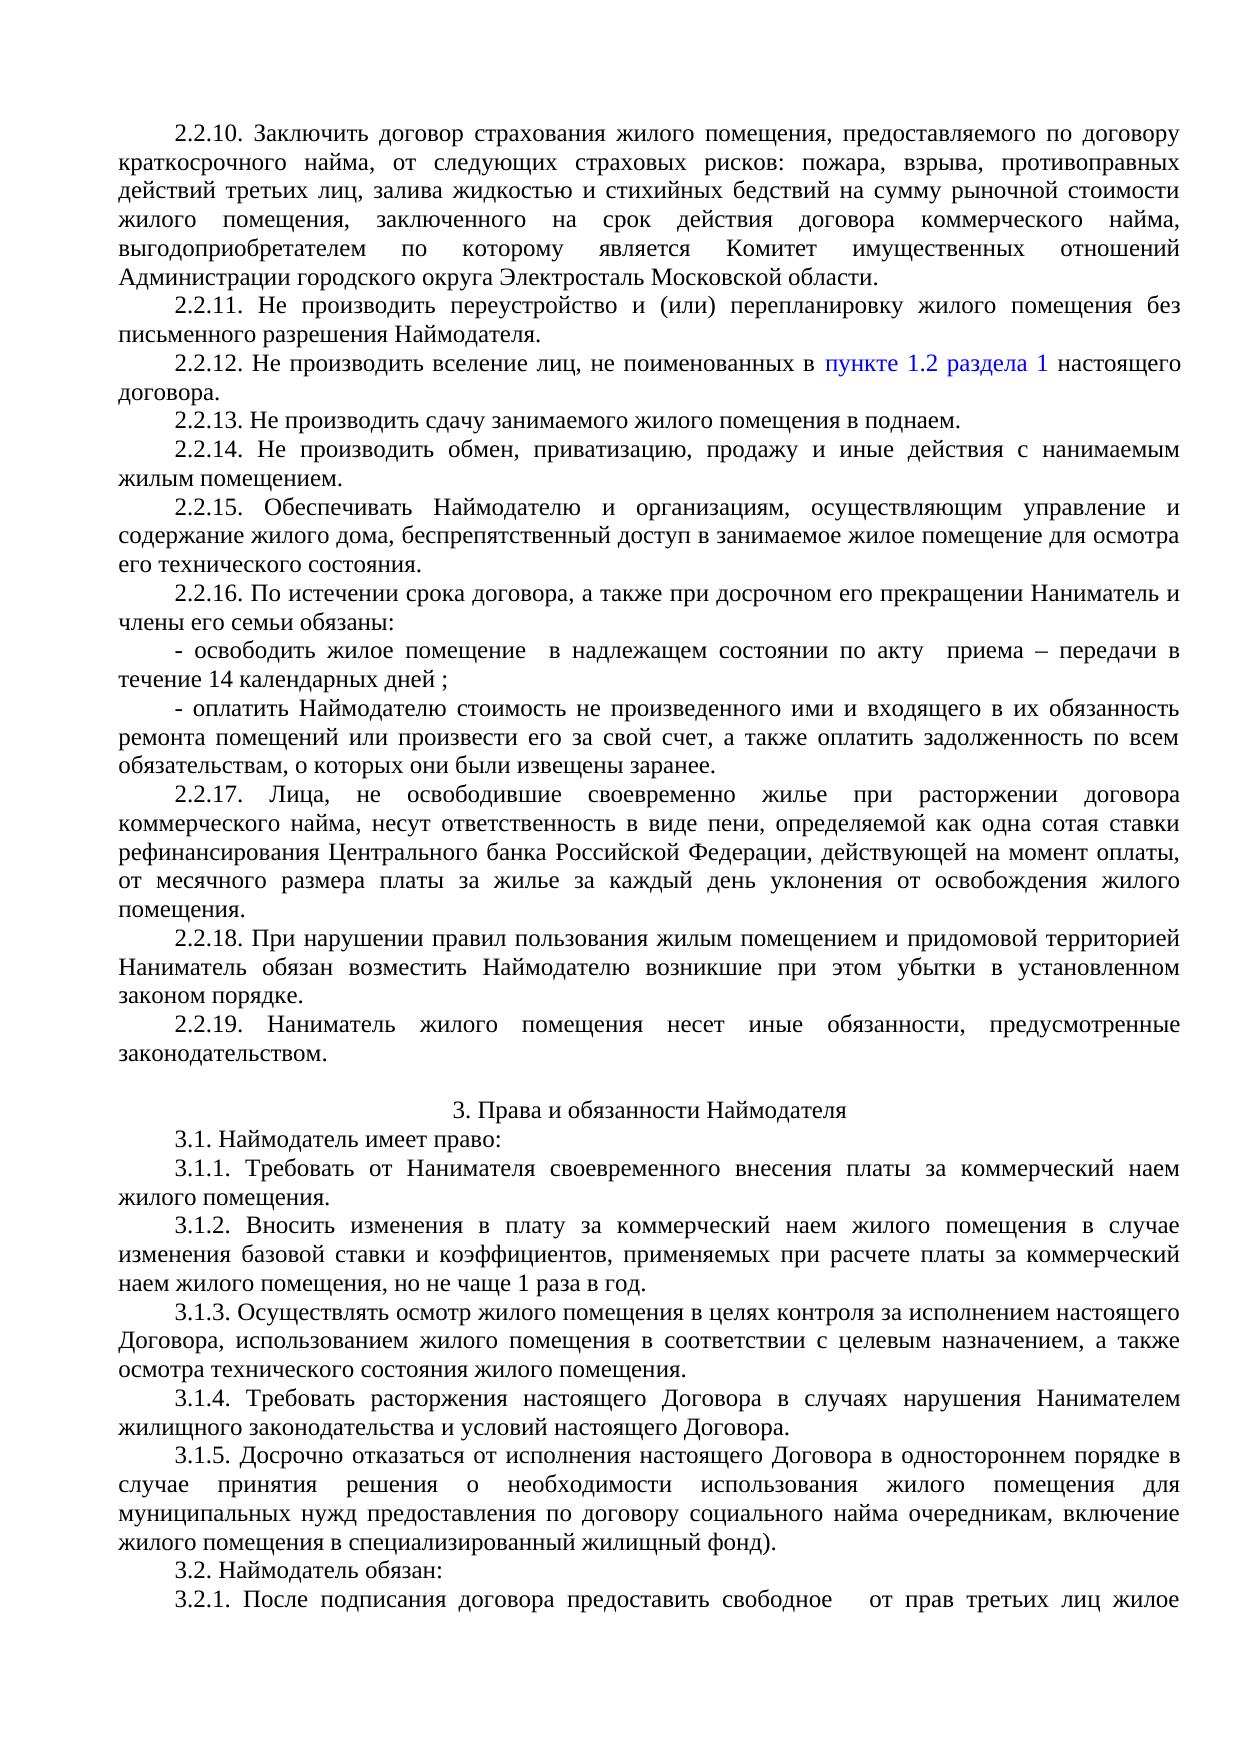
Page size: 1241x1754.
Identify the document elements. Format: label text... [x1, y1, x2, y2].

text 3.1.2. Вносить изменения в плату за коммерческий наем жилого помещения в случае изменения базовой ставки и коэффициентов, применяемых при расчете платы за коммерческий наем жилого помещения, но не чаще 1 раза в год. [118, 1211, 1181, 1297]
text 3.1. Наймодатель имеет право: [118, 1124, 1181, 1153]
text 2.2.10. Заключить договор страхования жилого помещения, предоставляемого по договору краткосрочного найма, от следующих страховых рисков: пожара, взрыва, противоправных действий третьих лиц, залива жидкостью и стихийных бедствий на сумму рыночной стоимости жилого помещения, заключенного на срок действия договора коммерческого найма, выгодоприобретателем по которому является Комитет имущественных отношений Администрации городского округа Электросталь Московской области. [118, 118, 1181, 291]
text 2.2.16. По истечении срока договора, а также при досрочном его прекращении Наниматель и члены его семьи обязаны: [118, 578, 1181, 636]
text 2.2.18. При нарушении правил пользования жилым помещением и придомовой территорией Наниматель обязан возместить Наймодателю возникшие при этом убытки в установленном законом порядке. [118, 923, 1181, 1009]
text 3.1.4. Требовать расторжения настоящего Договора в случаях нарушения Нанимателем жилищного законодательства и условий настоящего Договора. [118, 1383, 1181, 1441]
text 2.2.17. Лица, не освободившие своевременно жилье при расторжении договора коммерческого найма, несут ответственность в виде пени, определяемой как одна сотая ставки рефинансирования Центрального банка Российской Федерации, действующей на момент оплаты, от месячного размера платы за жилье за каждый день уклонения от освобождения жилого помещения. [118, 779, 1181, 923]
text 2.2.15. Обеспечивать Наймодателю и организациям, осуществляющим управление и содержание жилого дома, беспрепятственный доступ в занимаемое жилое помещение для осмотра его технического состояния. [118, 492, 1181, 578]
text 3. Права и обязанности Наймодателя [118, 1096, 1181, 1124]
text - оплатить Наймодателю стоимость не произведенного ими и входящего в их обязанность ремонта помещений или произвести его за свой счет, а также оплатить задолженность по всем обязательствам, о которых они были извещены заранее. [118, 693, 1181, 779]
text 2.2.19. Наниматель жилого помещения несет иные обязанности, предусмотренные законодательством. [118, 1009, 1181, 1067]
text 3.2. Наймодатель обязан: [118, 1556, 1181, 1584]
text 2.2.11. Не производить переустройство и (или) перепланировку жилого помещения без письменного разрешения Наймодателя. [118, 291, 1181, 348]
text 3.1.1. Требовать от Нанимателя своевременного внесения платы за коммерческий наем жилого помещения. [118, 1153, 1181, 1211]
text 3.1.3. Осуществлять осмотр жилого помещения в целях контроля за исполнением настоящего Договора, использованием жилого помещения в соответствии с целевым назначением, а также осмотра технического состояния жилого помещения. [118, 1297, 1181, 1383]
text 2.2.13. Не производить сдачу занимаемого жилого помещения в поднаем. [118, 406, 1181, 434]
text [118, 1584, 1181, 1613]
text 3.1.5. Досрочно отказаться от исполнения настоящего Договора в одностороннем порядке в случае принятия решения о необходимости использования жилого помещения для муниципальных нужд предоставления по договору социального найма очередникам, включение жилого помещения в специализированный жилищный фонд). [118, 1441, 1181, 1556]
text 2.2.14. Не производить обмен, приватизацию, продажу и иные действия с нанимаемым жилым помещением. [118, 434, 1181, 492]
text - освободить жилое помещение в надлежащем состоянии по акту приема – передачи в течение 14 календарных дней ; [118, 636, 1181, 693]
text 2.2.12. Не производить вселение лиц, не поименованных в пункте 1.2 раздела 1 настоящего договора. [118, 348, 1181, 406]
